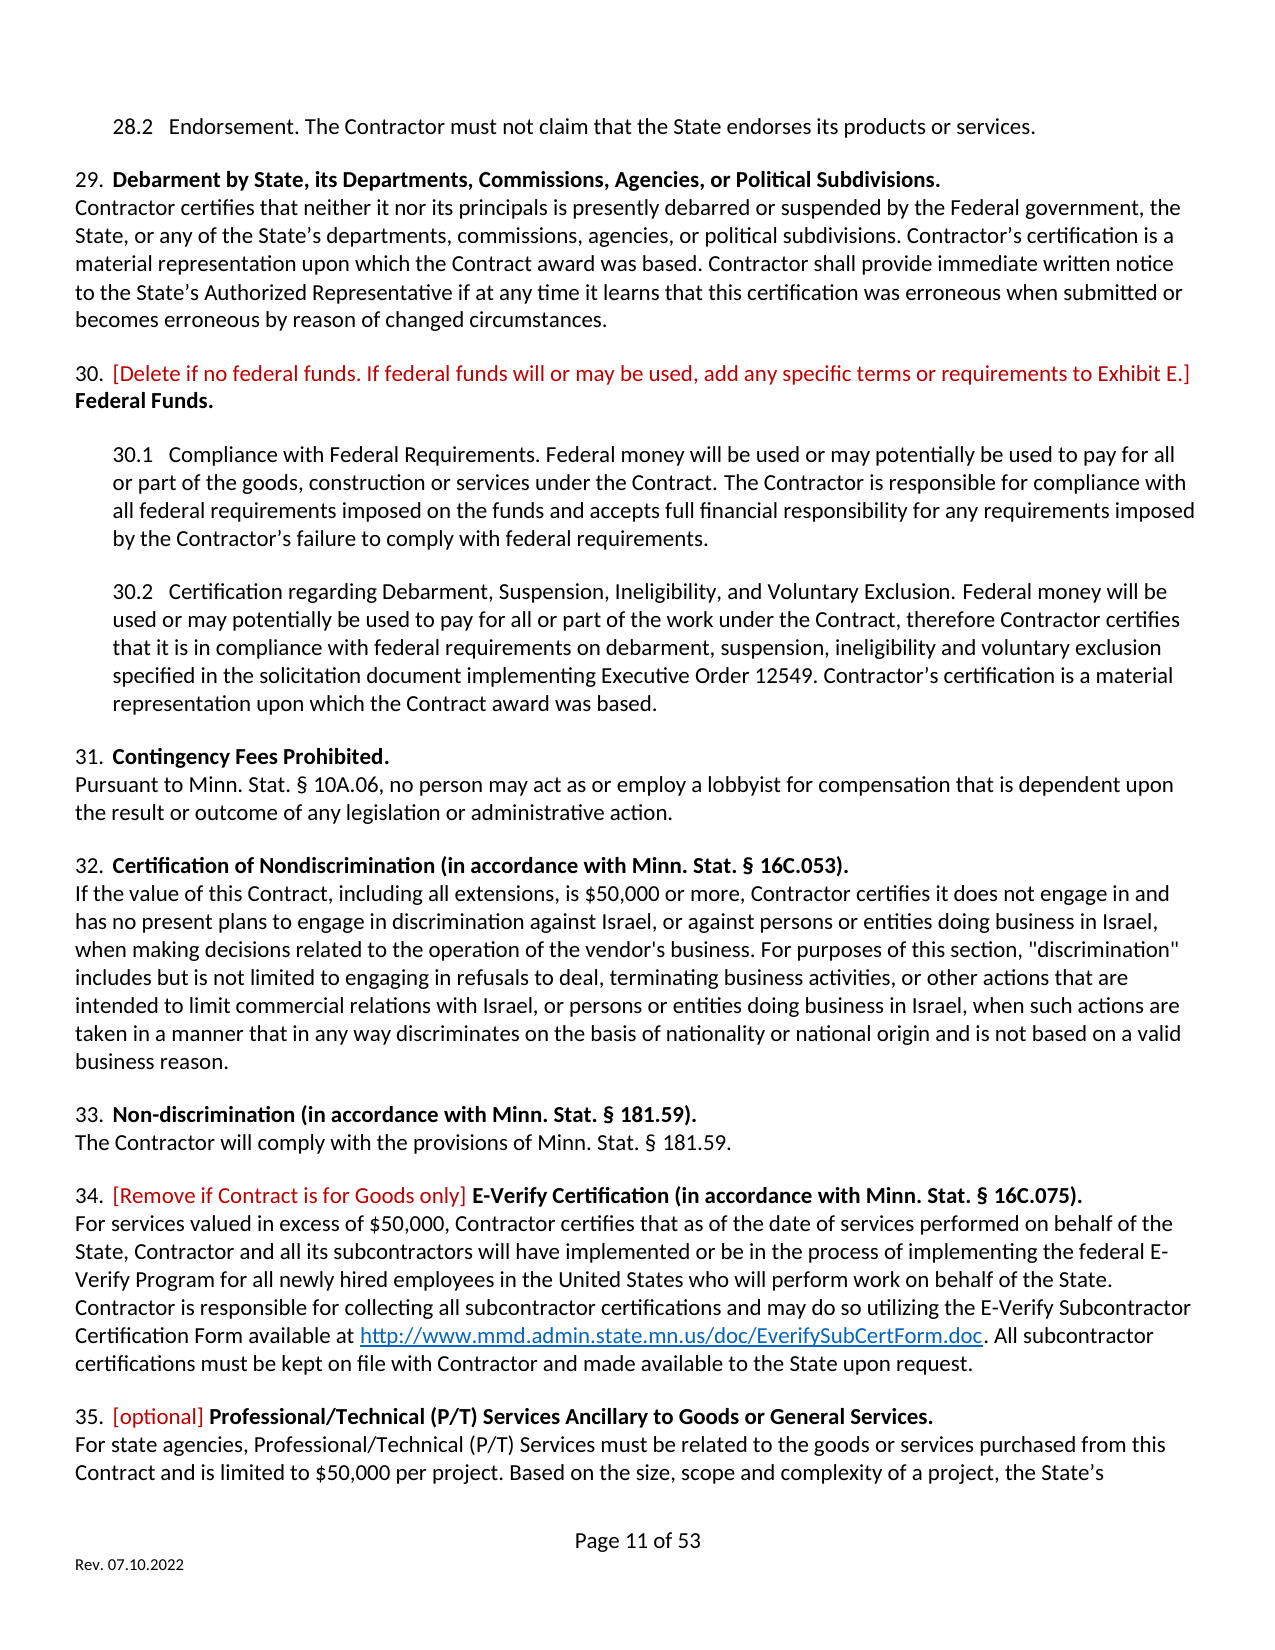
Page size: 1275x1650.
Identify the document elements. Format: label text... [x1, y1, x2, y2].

subtitle Contingency Fees Prohibited. [75, 742, 1200, 770]
subtitle Non-discrimination (in accordance with Minn. Stat. § 181.59). [75, 1100, 1200, 1128]
text The Contractor will comply with the provisions of Minn. Stat. § 181.59. [75, 1128, 1200, 1156]
subtitle Certification regarding Debarment, Suspension, Ineligibility, and Voluntary Exclusion. Federal money will be used or may potentially be used to pay for all or part of the work under the Contract, therefore Contractor certifies that it is in compliance with federal requirements on debarment, suspension, ineligibility and voluntary exclusion specified in the solicitation document implementing Executive Order 12549. Contractor’s certification is a material representation upon which the Contract award was based. [112, 577, 1200, 717]
subtitle Debarment by State, its Departments, Commissions, Agencies, or Political Subdivisions. [75, 166, 1200, 193]
subtitle [Remove if Contract is for Goods only] E-Verify Certification (in accordance with Minn. Stat. § 16C.075). [75, 1181, 1200, 1209]
subtitle Compliance with Federal Requirements. Federal money will be used or may potentially be used to pay for all or part of the goods, construction or services under the Contract. The Contractor is responsible for compliance with all federal requirements imposed on the funds and accepts full financial responsibility for any requirements imposed by the Contractor’s failure to comply with federal requirements. [112, 440, 1200, 552]
text If the value of this Contract, including all extensions, is $50,000 or more, Contractor certifies it does not engage in and has no present plans to engage in discrimination against Israel, or against persons or entities doing business in Israel, when making decisions related to the operation of the vendor's business. For purposes of this section, "discrimination" includes but is not limited to engaging in refusals to deal, terminating business activities, or other actions that are intended to limit commercial relations with Israel, or persons or entities doing business in Israel, when such actions are taken in a manner that in any way discriminates on the basis of nationality or national origin and is not based on a valid business reason. [75, 879, 1200, 1075]
subtitle Certification of Nondiscrimination (in accordance with Minn. Stat. § 16C.053). [75, 851, 1200, 879]
subtitle Endorsement. The Contractor must not claim that the State endorses its products or services. [112, 112, 1200, 141]
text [75, 1430, 1200, 1486]
text Contractor certifies that neither it nor its principals is presently debarred or suspended by the Federal government, the State, or any of the State’s departments, commissions, agencies, or political subdivisions. Contractor’s certification is a material representation upon which the Contract award was based. Contractor shall provide immediate written notice to the State’s Authorized Representative if at any time it learns that this certification was erroneous when submitted or becomes erroneous by reason of changed circumstances. [75, 193, 1200, 334]
text For services valued in excess of $50,000, Contractor certifies that as of the date of services performed on behalf of the State, Contractor and all its subcontractors will have implemented or be in the process of implementing the federal E-Verify Program for all newly hired employees in the United States who will perform work on behalf of the State. Contractor is responsible for collecting all subcontractor certifications and may do so utilizing the E-Verify Subcontractor Certification Form available at http://www.mmd.admin.state.mn.us/doc/EverifySubCertForm.doc. All subcontractor certifications must be kept on file with Contractor and made available to the State upon request. [75, 1209, 1200, 1377]
subtitle [Delete if no federal funds. If federal funds will or may be used, add any specific terms or requirements to Exhibit E.] Federal Funds. [75, 359, 1200, 415]
subtitle [optional] Professional/Technical (P/T) Services Ancillary to Goods or General Services. [75, 1402, 1200, 1430]
text Pursuant to Minn. Stat. § 10A.06, no person may act as or employ a lobbyist for compensation that is dependent upon the result or outcome of any legislation or administrative action. [75, 770, 1200, 826]
